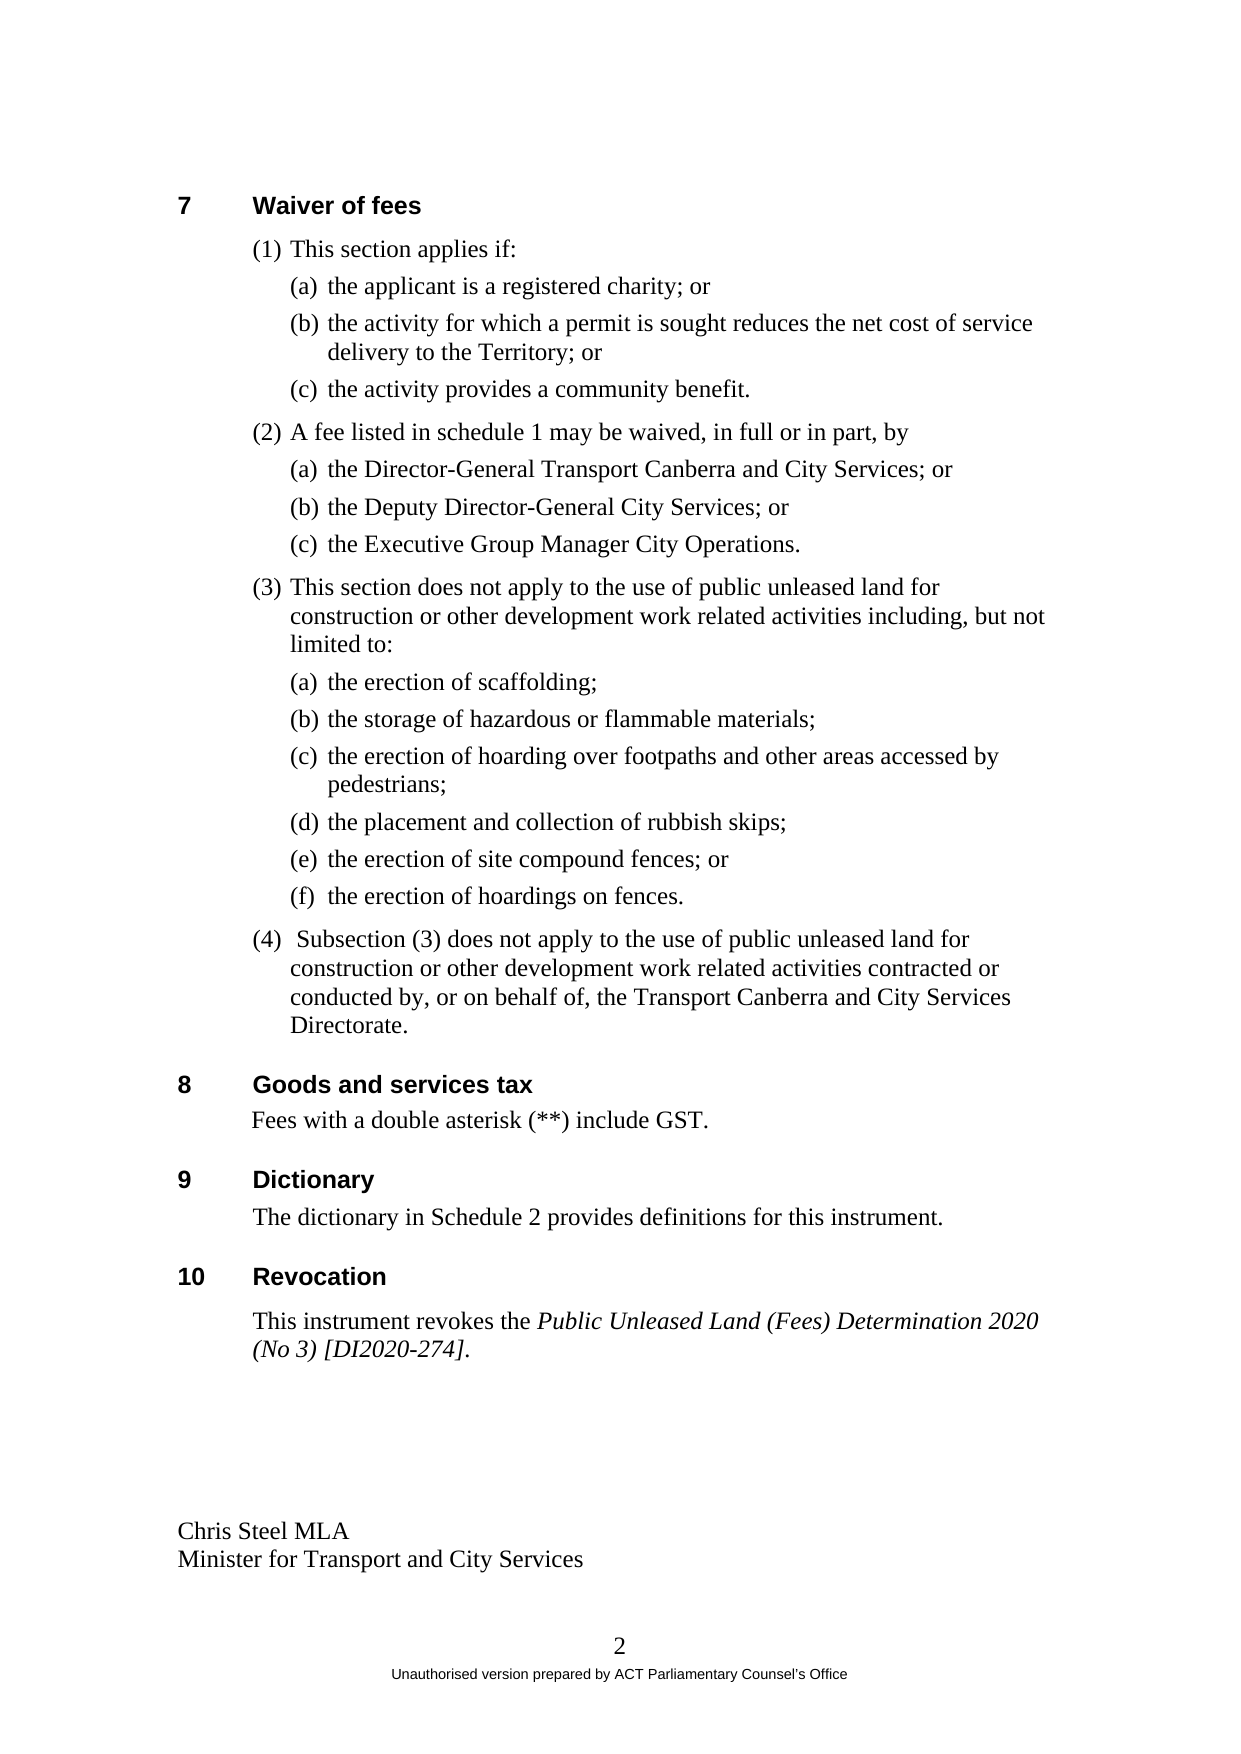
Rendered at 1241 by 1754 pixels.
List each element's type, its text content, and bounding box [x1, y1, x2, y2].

list Subsection (3) does not apply to the use of public unleased land for construction or other development work related activities contracted or conducted by, or on behalf of, the Transport Canberra and City Services Directorate. [252, 924, 1063, 1039]
list This section does not apply to the use of public unleased land for construction or other development work related activities including, but not limited to: [252, 572, 1063, 658]
list the applicant is a registered charity; or [290, 271, 1063, 300]
list the erection of hoarding over footpaths and other areas accessed by pedestrians; [290, 741, 1063, 798]
list the storage of hazardous or flammable materials; [290, 704, 1063, 732]
list This section applies if: [252, 234, 1063, 263]
text 9 Dictionary [177, 1165, 1063, 1194]
list the erection of hoardings on fences. [290, 881, 1063, 909]
text 8 Goods and services tax [177, 1070, 1063, 1099]
text Chris Steel MLA Minister for Transport and City Services [177, 1516, 1063, 1573]
text The dictionary in Schedule 2 provides definitions for this instrument. [252, 1202, 1063, 1231]
list the Executive Group Manager City Operations. [290, 529, 1063, 557]
text 10 Revocation [177, 1262, 1063, 1291]
text Fees with a double asterisk (**) include GST. [251, 1105, 1063, 1134]
list A fee listed in schedule 1 may be waived, in full or in part, by [252, 417, 1063, 446]
list the erection of site compound fences; or [290, 844, 1063, 872]
list the erection of scaffolding; [290, 667, 1063, 695]
list the Director-General Transport Canberra and City Services; or [290, 454, 1063, 483]
list the activity provides a community benefit. [290, 374, 1063, 403]
list the placement and collection of rubbish skips; [290, 807, 1063, 835]
text 7 Waiver of fees [177, 191, 1063, 219]
text This instrument revokes the Public Unleased Land (Fees) Determination 2020 (No 3) [DI2020-274]. [252, 1306, 1063, 1363]
list the Deputy Director-General City Services; or [290, 492, 1063, 520]
list the activity for which a permit is sought reduces the net cost of service delivery to the Territory; or [290, 308, 1063, 366]
